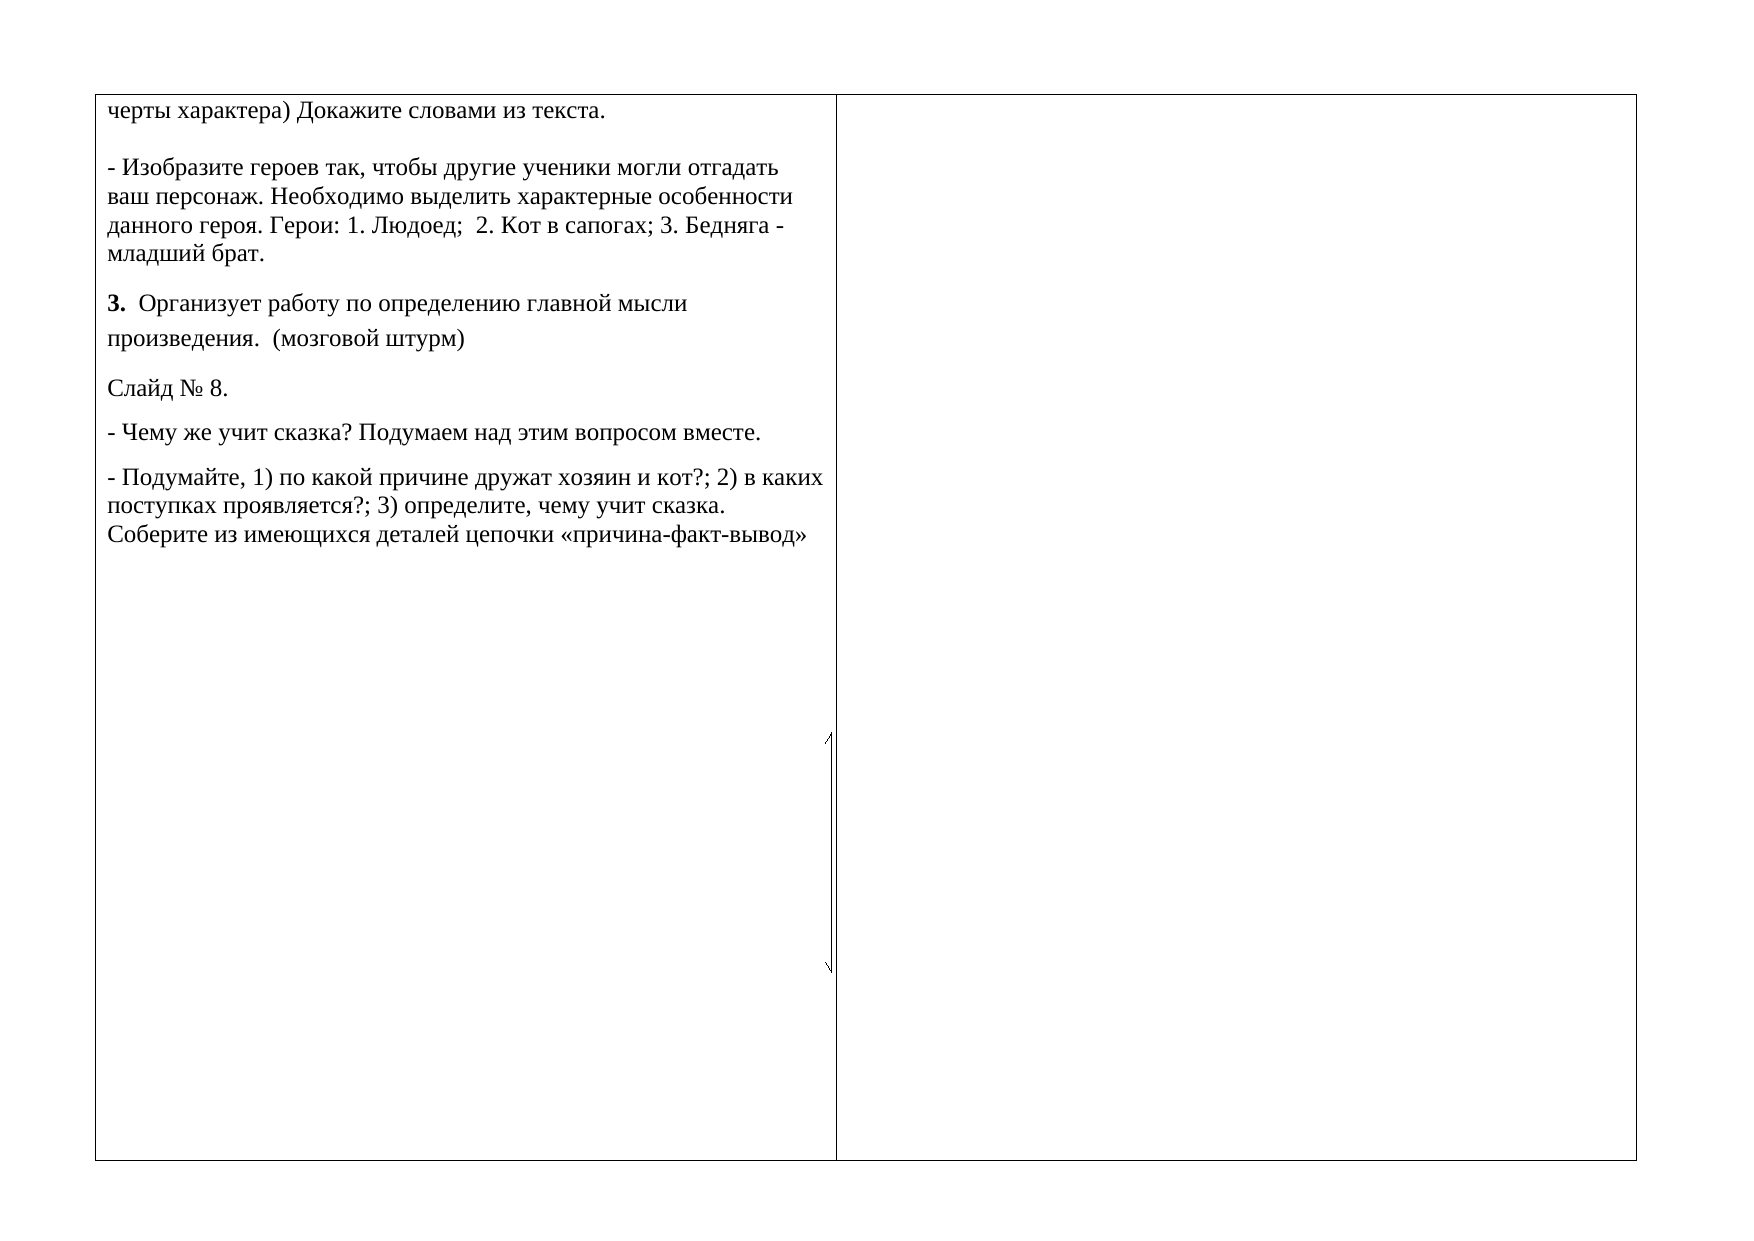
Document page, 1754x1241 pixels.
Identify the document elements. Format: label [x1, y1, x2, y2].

table_cell [96, 95, 836, 1160]
table_cell [837, 95, 1636, 1160]
